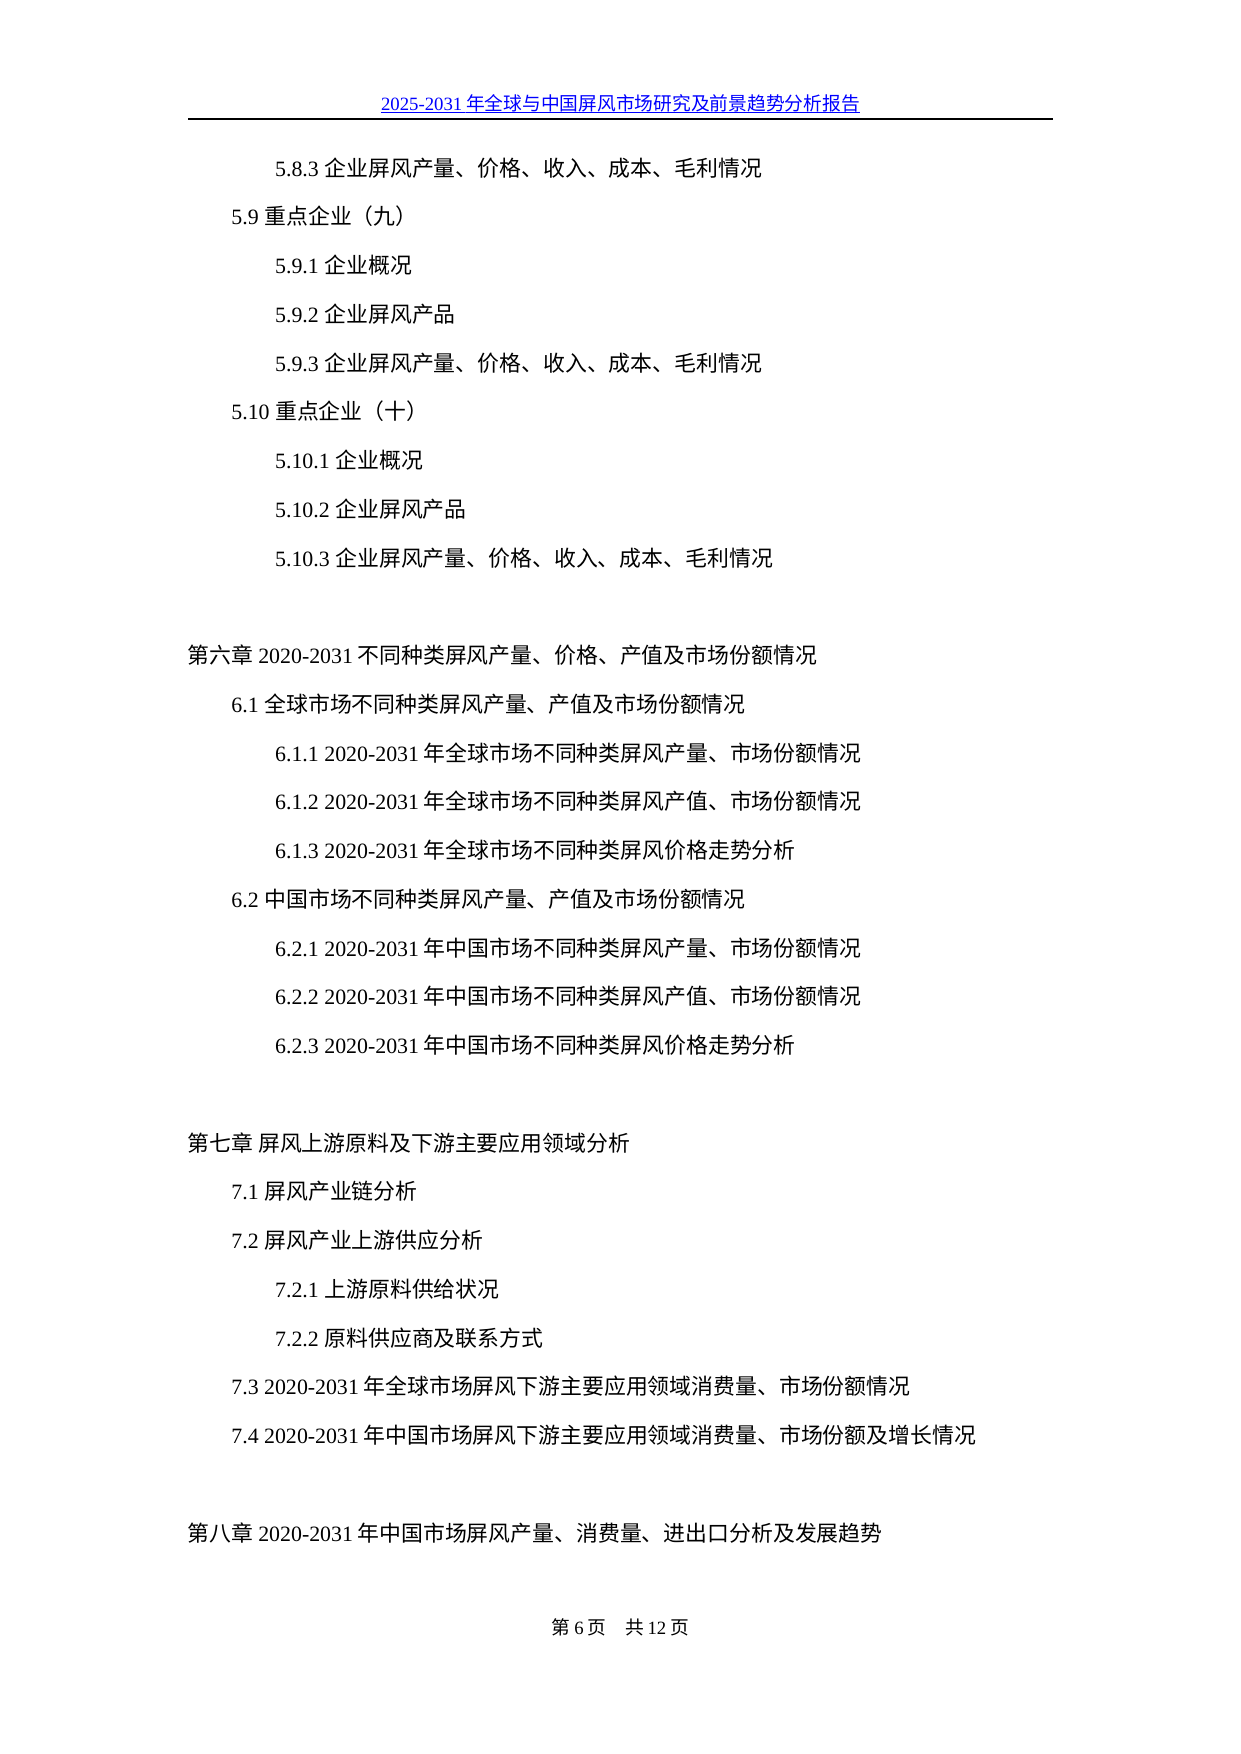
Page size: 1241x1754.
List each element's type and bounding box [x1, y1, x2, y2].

text [187, 150, 1053, 1548]
